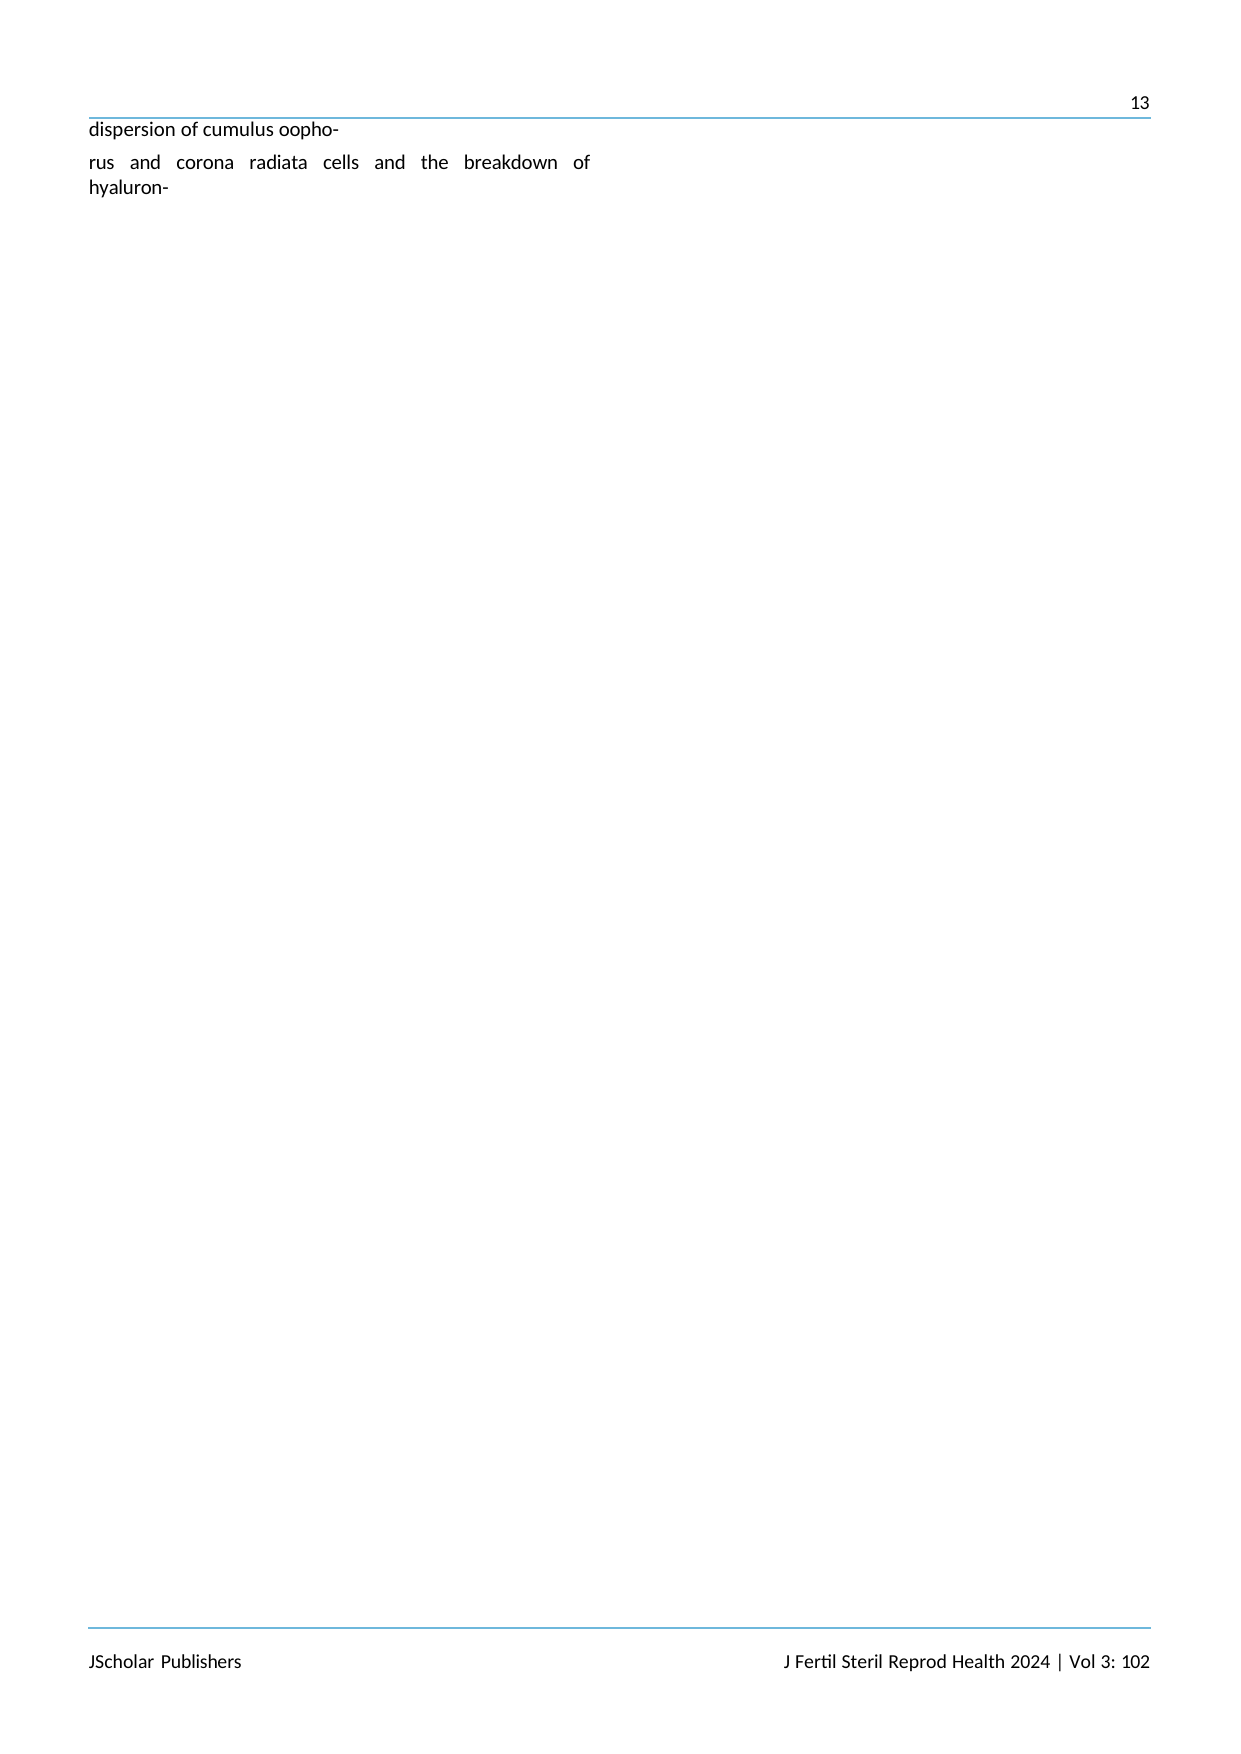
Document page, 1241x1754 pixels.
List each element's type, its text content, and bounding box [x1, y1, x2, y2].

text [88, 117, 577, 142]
text rus and corona radiata cells and the breakdown of hyaluron- [88, 150, 591, 199]
